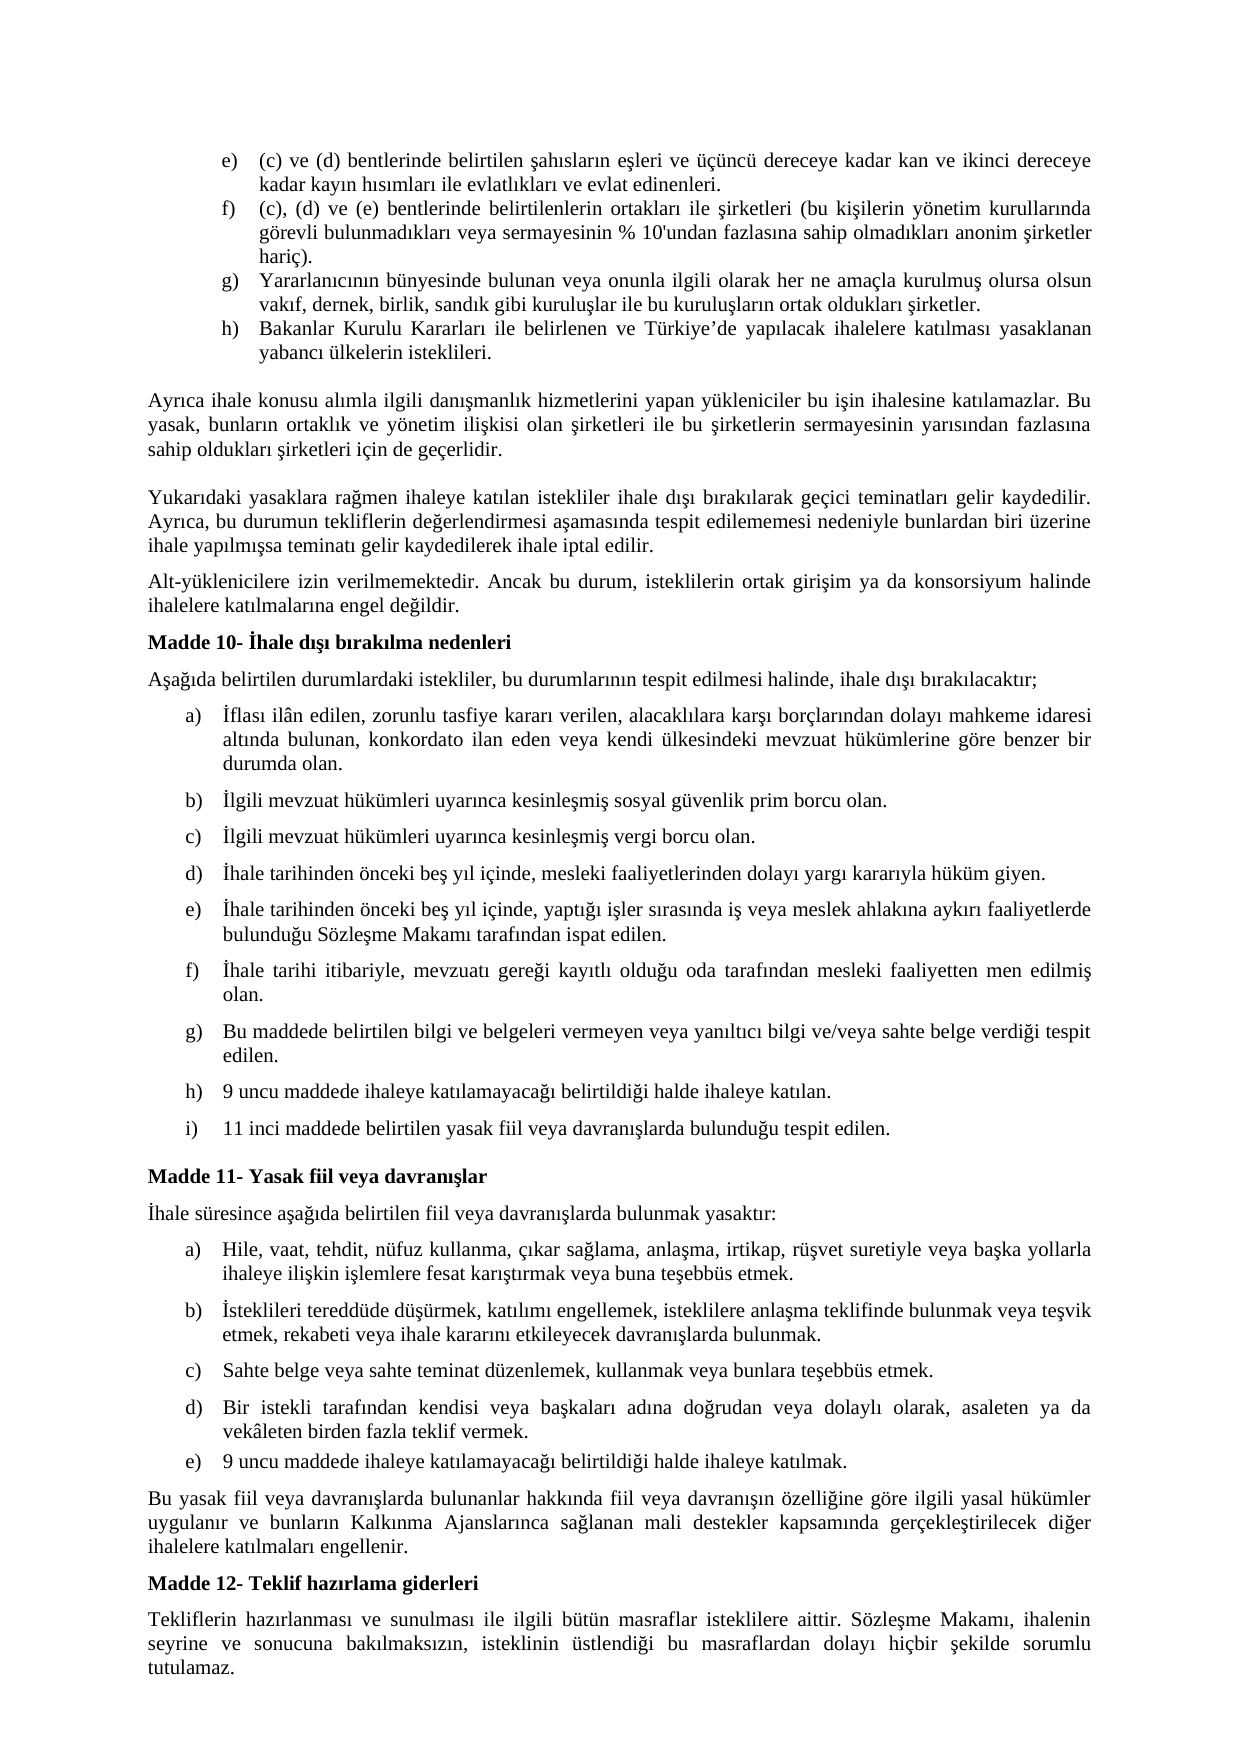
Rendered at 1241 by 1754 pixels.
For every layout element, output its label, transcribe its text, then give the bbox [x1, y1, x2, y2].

list (c), (d) ve (e) bentlerinde belirtilenlerin ortakları ile şirketleri (bu kişilerin yönetim kurullarında görevli bulunmadıkları veya sermayesinin % 10'undan fazlasına sahip olmadıkları anonim şirketler hariç). [221, 196, 1093, 268]
text Tekliflerin hazırlanması ve sunulması ile ilgili bütün masraflar isteklilere aittir. Sözleşme Makamı, ihalenin seyrine ve sonucuna bakılmaksızın, isteklinin üstlendiği bu masraflardan dolayı hiçbir şekilde sorumlu tutulamaz. [148, 1607, 1093, 1679]
text Alt-yüklenicilere izin verilmemektedir. Ancak bu durum, isteklilerin ortak girişim ya da konsorsiyum halinde ihalelere katılmalarına engel değildir. [148, 569, 1093, 617]
list Yararlanıcının bünyesinde bulunan veya onunla ilgili olarak her ne amaçla kurulmuş olursa olsun vakıf, dernek, birlik, sandık gibi kuruluşlar ile bu kuruluşların ortak oldukları şirketler. [221, 268, 1093, 316]
text İhale süresince aşağıda belirtilen fiil veya davranışlarda bulunmak yasaktır: [148, 1201, 1093, 1224]
text Madde 12- Teklif hazırlama giderleri [148, 1571, 1093, 1594]
list İsteklileri tereddüde düşürmek, katılımı engellemek, isteklilere anlaşma teklifinde bulunmak veya teşvik etmek, rekabeti veya ihale kararını etkileyecek davranışlarda bulunmak. [185, 1298, 1093, 1346]
list Hile, vaat, tehdit, nüfuz kullanma, çıkar sağlama, anlaşma, irtikap, rüşvet suretiyle veya başka yollarla ihaleye ilişkin işlemlere fesat karıştırmak veya buna teşebbüs etmek. [185, 1237, 1093, 1285]
list Bir istekli tarafından kendisi veya başkaları adına doğrudan veya dolaylı olarak, asaleten ya da vekâleten birden fazla teklif vermek. [185, 1395, 1093, 1443]
list 9 uncu maddede ihaleye katılamayacağı belirtildiği halde ihaleye katılmak. [185, 1449, 1093, 1473]
list İlgili mevzuat hükümleri uyarınca kesinleşmiş sosyal güvenlik prim borcu olan. [185, 788, 1093, 812]
list Bu maddede belirtilen bilgi ve belgeleri vermeyen veya yanıltıcı bilgi ve/veya sahte belge verdiği tespit edilen. [185, 1019, 1093, 1067]
list (c) ve (d) bentlerinde belirtilen şahısların eşleri ve üçüncü dereceye kadar kan ve ikinci dereceye kadar kayın hısımları ile evlatlıkları ve evlat edinenleri. [221, 148, 1093, 196]
text Madde 11- Yasak fiil veya davranışlar [148, 1164, 1093, 1188]
list İhale tarihinden önceki beş yıl içinde, yaptığı işler sırasında iş veya meslek ahlakına aykırı faaliyetlerde bulunduğu Sözleşme Makamı tarafından ispat edilen. [185, 897, 1093, 946]
list İflası ilân edilen, zorunlu tasfiye kararı verilen, alacaklılara karşı borçlarından dolayı mahkeme idaresi altında bulunan, konkordato ilan eden veya kendi ülkesindeki mevzuat hükümlerine göre benzer bir durumda olan. [185, 703, 1093, 775]
list 11 inci maddede belirtilen yasak fiil veya davranışlarda bulunduğu tespit edilen. [185, 1116, 1093, 1140]
list 9 uncu maddede ihaleye katılamayacağı belirtildiği halde ihaleye katılan. [185, 1079, 1093, 1103]
text Madde 10- İhale dışı bırakılma nedenleri [148, 630, 1093, 654]
list İlgili mevzuat hükümleri uyarınca kesinleşmiş vergi borcu olan. [185, 824, 1093, 848]
list Bakanlar Kurulu Kararları ile belirlenen ve Türkiye’de yapılacak ihalelere katılması yasaklanan yabancı ülkelerin isteklileri. [221, 316, 1093, 364]
text Yukarıdaki yasaklara rağmen ihaleye katılan istekliler ihale dışı bırakılarak geçici teminatları gelir kaydedilir. Ayrıca, bu durumun tekliflerin değerlendirmesi aşamasında tespit edilememesi nedeniyle bunlardan biri üzerine ihale yapılmışsa teminatı gelir kaydedilerek ihale iptal edilir. [148, 484, 1093, 557]
list İhale tarihi itibariyle, mevzuatı gereği kayıtlı olduğu oda tarafından mesleki faaliyetten men edilmiş olan. [185, 958, 1093, 1006]
text Bu yasak fiil veya davranışlarda bulunanlar hakkında fiil veya davranışın özelliğine göre ilgili yasal hükümler uygulanır ve bunların Kalkınma Ajanslarınca sağlanan mali destekler kapsamında gerçekleştirilecek diğer ihalelere katılmaları engellenir. [148, 1486, 1093, 1558]
list İhale tarihinden önceki beş yıl içinde, mesleki faaliyetlerinden dolayı yargı kararıyla hüküm giyen. [185, 861, 1093, 885]
list Sahte belge veya sahte teminat düzenlemek, kullanmak veya bunlara teşebbüs etmek. [185, 1358, 1093, 1382]
text Aşağıda belirtilen durumlardaki istekliler, bu durumlarının tespit edilmesi halinde, ihale dışı bırakılacaktır; [148, 666, 1093, 691]
text Ayrıca ihale konusu alımla ilgili danışmanlık hizmetlerini yapan yükleniciler bu işin ihalesine katılamazlar. Bu yasak, bunların ortaklık ve yönetim ilişkisi olan şirketleri ile bu şirketlerin sermayesinin yarısından fazlasına sahip oldukları şirketleri için de geçerlidir. [148, 388, 1093, 461]
